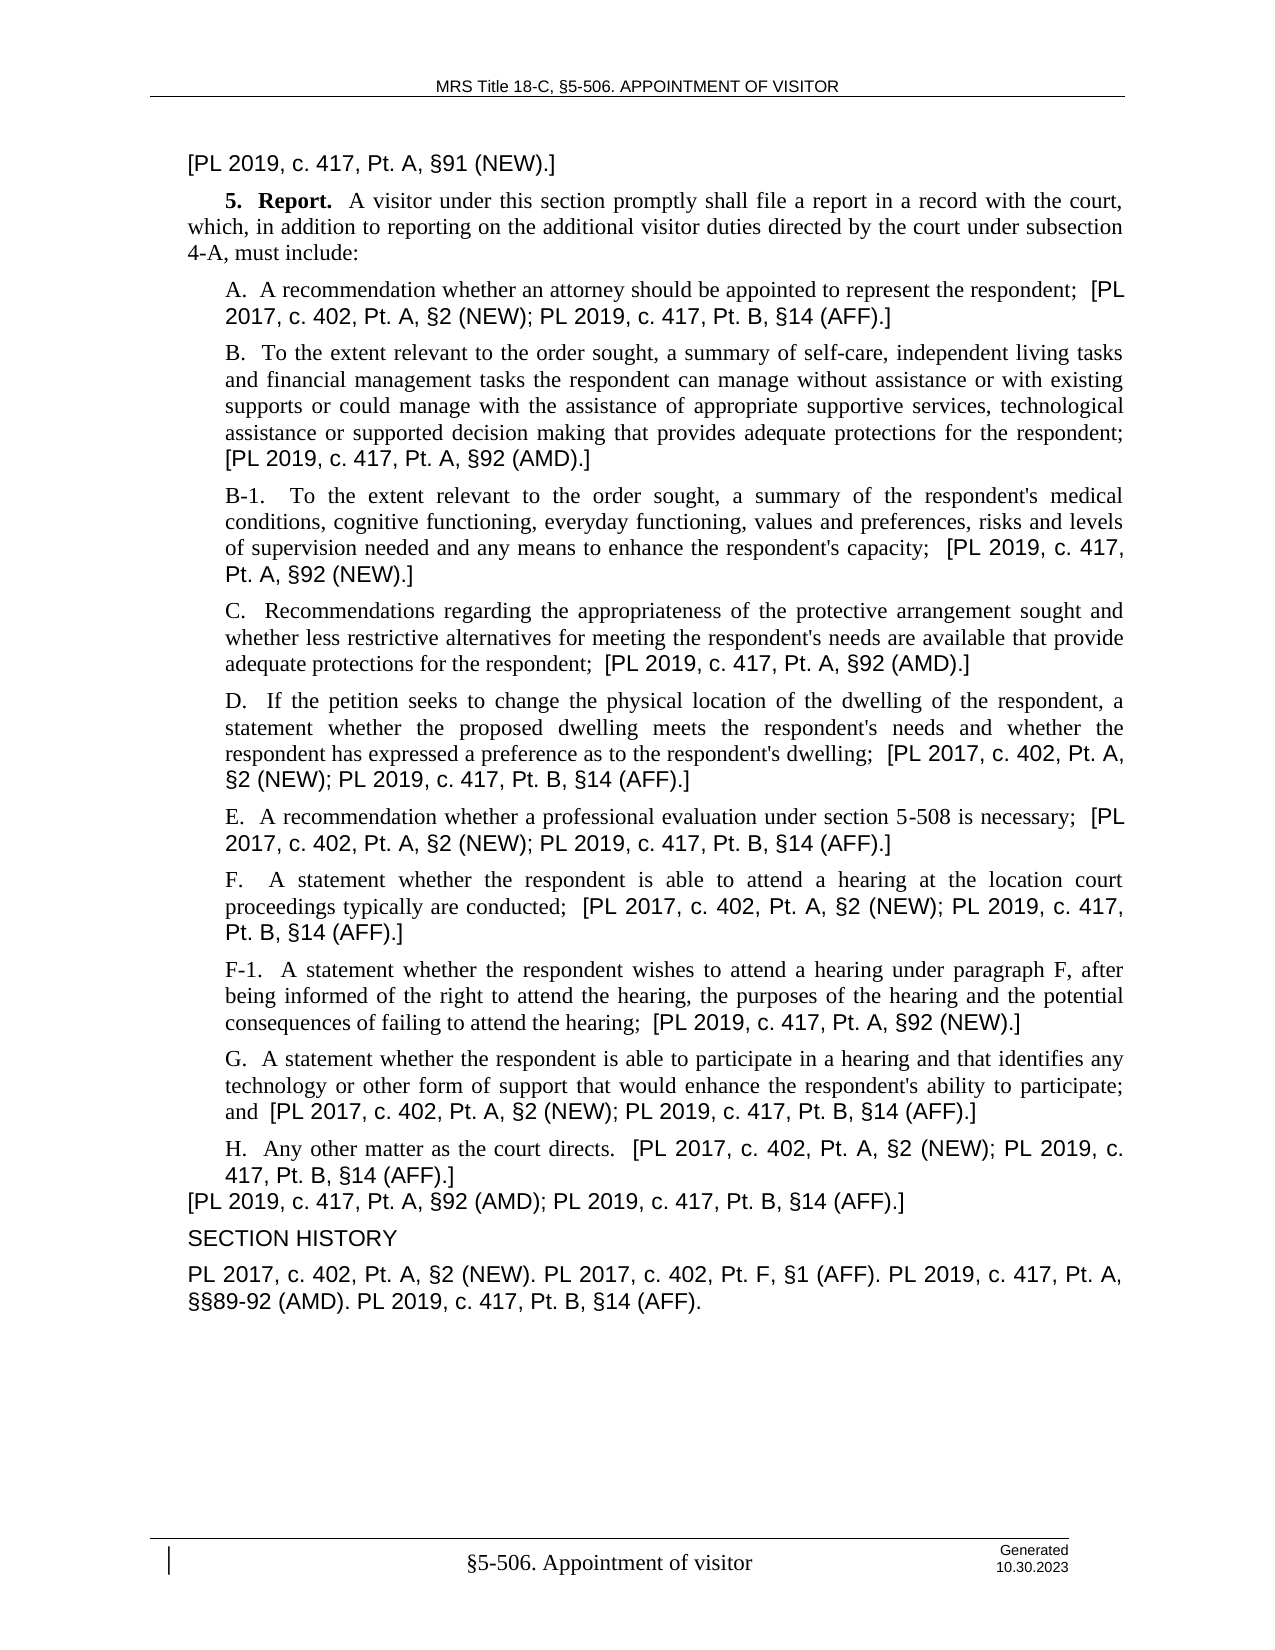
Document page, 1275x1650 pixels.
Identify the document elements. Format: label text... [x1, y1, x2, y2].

text [PL 2019, c. 417, Pt. A, §92 (AMD); PL 2019, c. 417, Pt. B, §14 (AFF).] [187, 1188, 1125, 1214]
text SECTION HISTORY [187, 1225, 1125, 1251]
text [PL 2019, c. 417, Pt. A, §91 (NEW).] [187, 150, 1125, 176]
text B. To the extent relevant to the order sought, a summary of self-care, independent living tasks and financial management tasks the respondent can manage without assistance or with existing supports or could manage with the assistance of appropriate supportive services, technological assistance or supported decision making that provides adequate protections for the respondent; [PL 2019, c. 417, Pt. A, §92 (AMD).] [225, 339, 1125, 471]
text B-1. To the extent relevant to the order sought, a summary of the respondent's medical conditions, cognitive functioning, everyday functioning, values and preferences, risks and levels of supervision needed and any means to enhance the respondent's capacity; [PL 2019, c. 417, Pt. A, §92 (NEW).] [225, 482, 1125, 587]
text H. Any other matter as the court directs. [PL 2017, c. 402, Pt. A, §2 (NEW); PL 2019, c. 417, Pt. B, §14 (AFF).] [225, 1135, 1125, 1188]
text D. If the petition seeks to change the physical location of the dwelling of the respondent, a statement whether the proposed dwelling meets the respondent's needs and whether the respondent has expressed a preference as to the respondent's dwelling; [PL 2017, c. 402, Pt. A, §2 (NEW); PL 2019, c. 417, Pt. B, §14 (AFF).] [225, 687, 1125, 793]
text G. A statement whether the respondent is able to participate in a hearing and that identifies any technology or other form of support that would enhance the respondent's ability to participate; and [PL 2017, c. 402, Pt. A, §2 (NEW); PL 2019, c. 417, Pt. B, §14 (AFF).] [225, 1046, 1125, 1125]
text F-1. A statement whether the respondent wishes to attend a hearing under paragraph F, after being informed of the right to attend the hearing, the purposes of the hearing and the potential consequences of failing to attend the hearing; [PL 2019, c. 417, Pt. A, §92 (NEW).] [225, 956, 1125, 1035]
text 5. Report. A visitor under this section promptly shall file a report in a record with the court, which, in addition to reporting on the additional visitor duties directed by the court under subsection 4‑A, must include: [187, 187, 1125, 266]
text F. A statement whether the respondent is able to attend a hearing at the location court proceedings typically are conducted; [PL 2017, c. 402, Pt. A, §2 (NEW); PL 2019, c. 417, Pt. B, §14 (AFF).] [225, 866, 1125, 946]
text PL 2017, c. 402, Pt. A, §2 (NEW). PL 2017, c. 402, Pt. F, §1 (AFF). PL 2019, c. 417, Pt. A, §§89-92 (AMD). PL 2019, c. 417, Pt. B, §14 (AFF). [187, 1261, 1125, 1314]
text E. A recommendation whether a professional evaluation under section 5‑508 is necessary; [PL 2017, c. 402, Pt. A, §2 (NEW); PL 2019, c. 417, Pt. B, §14 (AFF).] [225, 803, 1125, 856]
text C. Recommendations regarding the appropriateness of the protective arrangement sought and whether less restrictive alternatives for meeting the respondent's needs are available that provide adequate protections for the respondent; [PL 2019, c. 417, Pt. A, §92 (AMD).] [225, 598, 1125, 677]
text A. A recommendation whether an attorney should be appointed to represent the respondent; [PL 2017, c. 402, Pt. A, §2 (NEW); PL 2019, c. 417, Pt. B, §14 (AFF).] [225, 276, 1125, 329]
